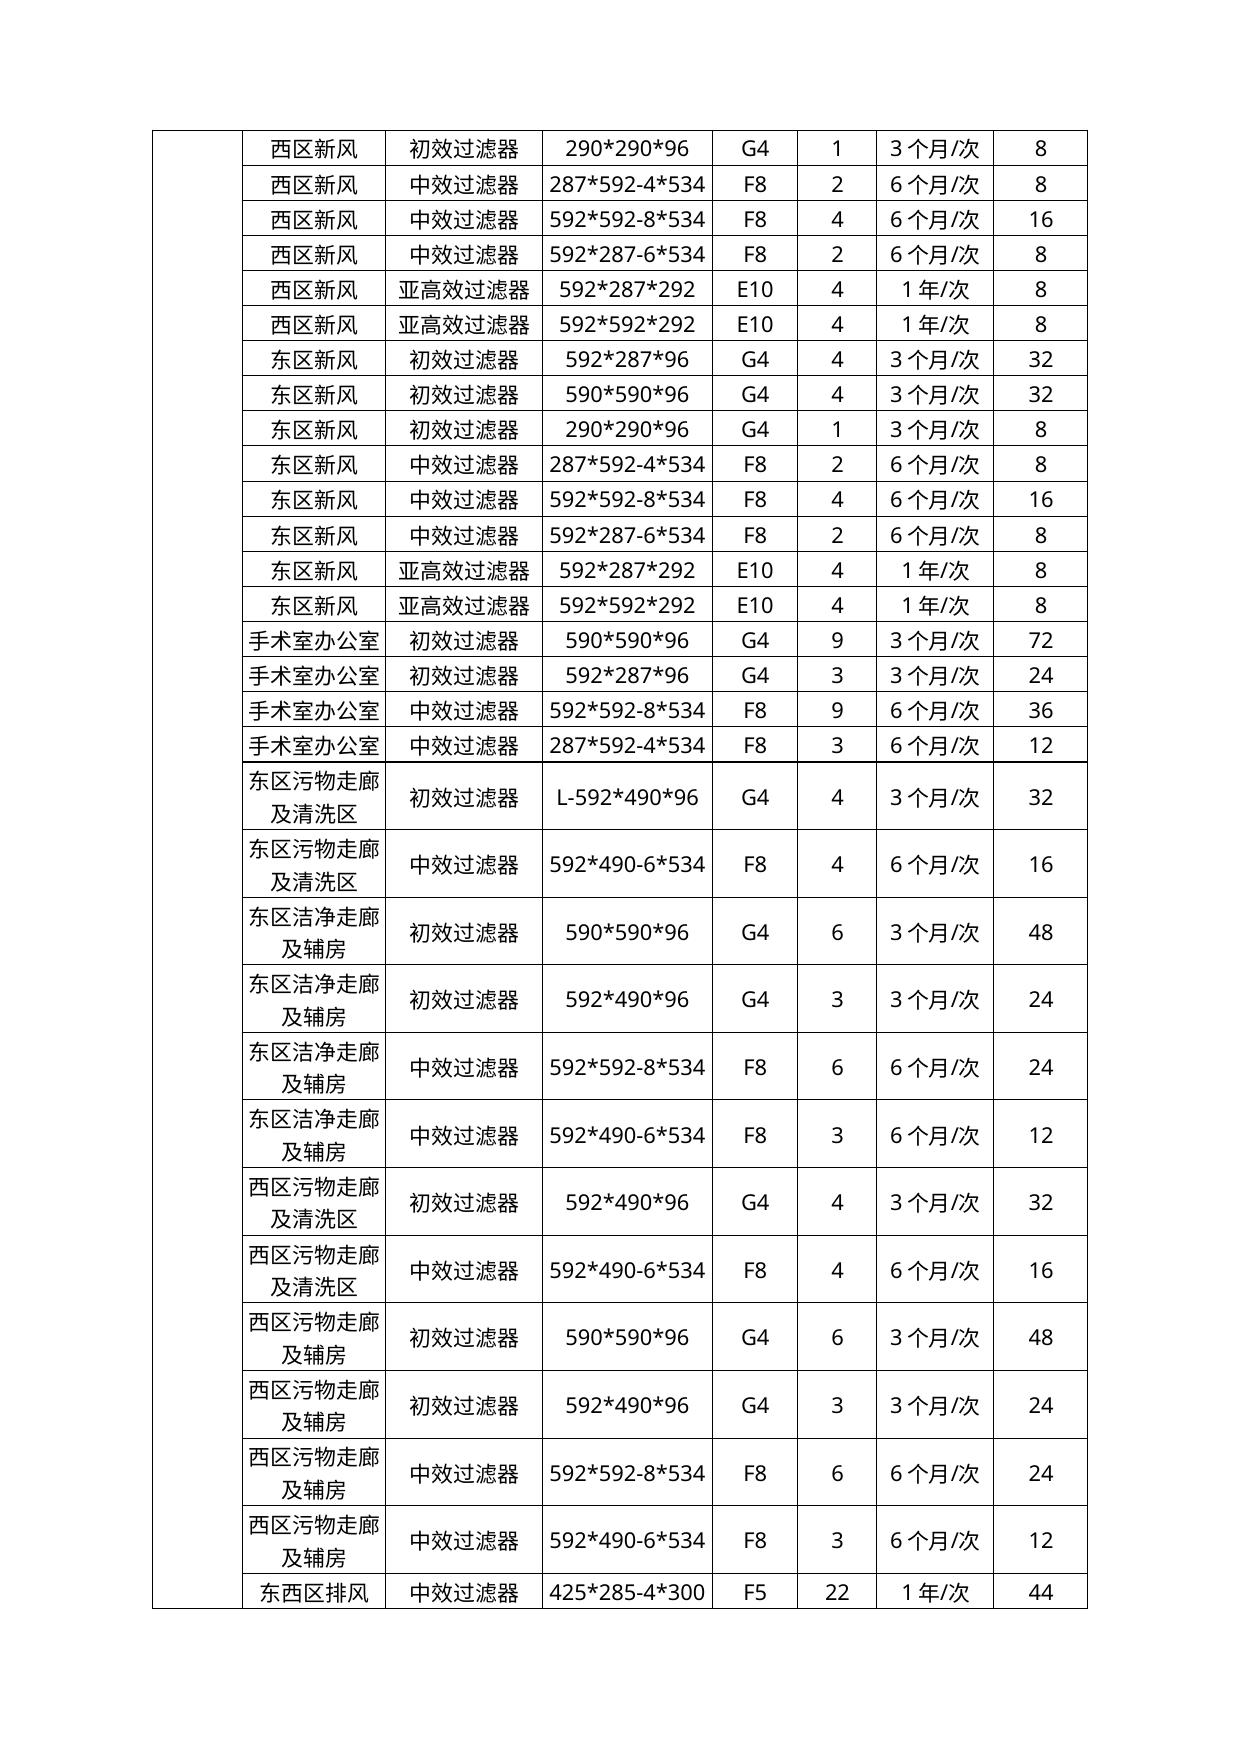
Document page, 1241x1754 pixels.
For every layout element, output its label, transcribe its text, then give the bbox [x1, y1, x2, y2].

table_cell 中效过滤器 [386, 517, 542, 551]
table_cell 3 [798, 965, 876, 1032]
table_cell 西区新风 [243, 236, 385, 270]
table_cell 592*592-8*534 [543, 482, 712, 516]
table_cell 中效过滤器 [386, 166, 542, 200]
table_cell 初效过滤器 [386, 1303, 542, 1370]
table_cell 12 [994, 1506, 1087, 1573]
table_cell F8 [713, 201, 797, 235]
table_cell F8 [713, 692, 797, 726]
table_cell 东区新风 [243, 482, 385, 516]
table_cell 6个月/次 [877, 166, 993, 200]
table_cell 3 [798, 657, 876, 691]
table_cell 4 [798, 552, 876, 586]
table_cell 9 [798, 622, 876, 656]
table_cell 3个月/次 [877, 965, 993, 1032]
table_cell 3 [798, 1371, 876, 1437]
table_cell E10 [713, 552, 797, 586]
table_cell 中效过滤器 [386, 446, 542, 481]
table_cell 425*285-4*300 [543, 1574, 712, 1608]
table_cell G4 [713, 622, 797, 656]
table_cell 6 [798, 898, 876, 964]
table_cell F5 [713, 1574, 797, 1608]
table_cell 东区新风 [243, 552, 385, 586]
table_cell 中效过滤器 [386, 1439, 542, 1505]
table_cell 初效过滤器 [386, 376, 542, 410]
table_cell F8 [713, 1033, 797, 1099]
table_cell 中效过滤器 [386, 201, 542, 235]
table_cell G4 [713, 1303, 797, 1370]
table_cell 3个月/次 [877, 1168, 993, 1234]
table_cell 2 [798, 236, 876, 270]
table_cell 西区污物走廊及清洗区 [243, 1236, 385, 1302]
table_cell 32 [994, 763, 1087, 829]
table_cell 592*592-8*534 [543, 1033, 712, 1099]
table_cell 4 [798, 1168, 876, 1234]
table_cell 西区污物走廊及辅房 [243, 1303, 385, 1370]
table_cell 290*290*96 [543, 131, 712, 164]
table_cell 6个月/次 [877, 692, 993, 726]
table_cell 12 [994, 1100, 1087, 1167]
table_cell 3 [798, 1506, 876, 1573]
table_cell 3个月/次 [877, 622, 993, 656]
table_cell 初效过滤器 [386, 341, 542, 375]
table_cell 中效过滤器 [386, 830, 542, 897]
table_cell 24 [994, 657, 1087, 691]
table_cell 8 [994, 166, 1087, 200]
table_cell 32 [994, 1168, 1087, 1234]
table_cell 初效过滤器 [386, 131, 542, 164]
table_cell 西区污物走廊及清洗区 [243, 1168, 385, 1234]
table_cell G4 [713, 763, 797, 829]
table_cell 3 [798, 727, 876, 761]
table_cell 6个月/次 [877, 1439, 993, 1505]
table_cell 1年/次 [877, 306, 993, 340]
table_cell G4 [713, 965, 797, 1032]
table_cell 初效过滤器 [386, 622, 542, 656]
table_cell 22 [798, 1574, 876, 1608]
table_cell 287*592-4*534 [543, 166, 712, 200]
table_cell F8 [713, 517, 797, 551]
table_cell 1年/次 [877, 271, 993, 305]
table_cell 3个月/次 [877, 376, 993, 410]
table_cell 东区新风 [243, 446, 385, 481]
table_cell 32 [994, 376, 1087, 410]
table_cell 287*592-4*534 [543, 727, 712, 761]
table_cell 东区污物走廊及清洗区 [243, 830, 385, 897]
table_cell E10 [713, 271, 797, 305]
table_cell 手术室办公室 [243, 727, 385, 761]
table_cell 3个月/次 [877, 411, 993, 445]
table_cell 东区污物走廊及清洗区 [243, 763, 385, 829]
table_cell 8 [994, 446, 1087, 481]
table_cell L-592*490*96 [543, 763, 712, 829]
table_cell 4 [798, 763, 876, 829]
table_cell 中效过滤器 [386, 1506, 542, 1573]
table_cell 初效过滤器 [386, 1168, 542, 1234]
table_cell 手术室办公室 [243, 692, 385, 726]
table_cell 4 [798, 587, 876, 621]
table_cell F8 [713, 446, 797, 481]
table_cell 24 [994, 1439, 1087, 1505]
table_cell 592*287*292 [543, 552, 712, 586]
table_cell 西区污物走廊及辅房 [243, 1439, 385, 1505]
table_cell 8 [994, 587, 1087, 621]
table_cell 3 [798, 1100, 876, 1167]
table_cell 6 [798, 1033, 876, 1099]
table_cell 1 [798, 411, 876, 445]
table_cell 初效过滤器 [386, 898, 542, 964]
table_cell 中效过滤器 [386, 727, 542, 761]
table_cell 初效过滤器 [386, 965, 542, 1032]
table_cell F8 [713, 236, 797, 270]
table_cell 6 [798, 1303, 876, 1370]
table_cell 592*592*292 [543, 306, 712, 340]
table_cell 16 [994, 482, 1087, 516]
table_cell 8 [994, 236, 1087, 270]
table_cell 8 [994, 411, 1087, 445]
table_cell 6个月/次 [877, 727, 993, 761]
table_cell 24 [994, 1033, 1087, 1099]
table_cell 590*590*96 [543, 898, 712, 964]
table_cell E10 [713, 306, 797, 340]
table_cell 290*290*96 [543, 411, 712, 445]
table_cell 590*590*96 [543, 1303, 712, 1370]
table_cell 初效过滤器 [386, 411, 542, 445]
table_cell F8 [713, 830, 797, 897]
table_cell 592*490-6*534 [543, 1236, 712, 1302]
table_cell 16 [994, 1236, 1087, 1302]
table_cell 东区新风 [243, 376, 385, 410]
table_cell 东区新风 [243, 587, 385, 621]
table_cell 6个月/次 [877, 1236, 993, 1302]
table_cell 东区新风 [243, 411, 385, 445]
table_cell 6个月/次 [877, 201, 993, 235]
table_cell 24 [994, 1371, 1087, 1437]
table_cell 1年/次 [877, 587, 993, 621]
table_cell 6个月/次 [877, 517, 993, 551]
table_cell G4 [713, 341, 797, 375]
table_cell 592*287*292 [543, 271, 712, 305]
table_cell 592*287-6*534 [543, 517, 712, 551]
table_cell 592*490-6*534 [543, 830, 712, 897]
table_cell G4 [713, 898, 797, 964]
table_cell 亚高效过滤器 [386, 306, 542, 340]
table_cell 4 [798, 341, 876, 375]
table_cell E10 [713, 587, 797, 621]
table_cell 中效过滤器 [386, 1033, 542, 1099]
table_cell 24 [994, 965, 1087, 1032]
table_cell 592*287-6*534 [543, 236, 712, 270]
table_cell 西区污物走廊及辅房 [243, 1506, 385, 1573]
table_cell 西区新风 [243, 271, 385, 305]
table_cell 亚高效过滤器 [386, 587, 542, 621]
table_cell 32 [994, 341, 1087, 375]
table_cell F8 [713, 482, 797, 516]
table_cell 3个月/次 [877, 763, 993, 829]
table_cell G4 [713, 1168, 797, 1234]
table_cell 6个月/次 [877, 1033, 993, 1099]
table_cell 44 [994, 1574, 1087, 1608]
table_cell 中效过滤器 [386, 1574, 542, 1608]
table_cell 592*592-8*534 [543, 692, 712, 726]
table_cell 3个月/次 [877, 1371, 993, 1437]
table_cell 3个月/次 [877, 657, 993, 691]
table_cell 3个月/次 [877, 898, 993, 964]
table_cell F8 [713, 1236, 797, 1302]
table_cell 4 [798, 376, 876, 410]
table_cell 590*590*96 [543, 622, 712, 656]
table_cell G4 [713, 131, 797, 164]
table_cell 1年/次 [877, 1574, 993, 1608]
table_cell 初效过滤器 [386, 763, 542, 829]
table_cell 初效过滤器 [386, 1371, 542, 1437]
table_cell 2 [798, 446, 876, 481]
table_cell 东区洁净走廊及辅房 [243, 1100, 385, 1167]
table_cell 592*287*96 [543, 341, 712, 375]
table_cell 6个月/次 [877, 1100, 993, 1167]
table_cell 3个月/次 [877, 341, 993, 375]
table_cell 16 [994, 830, 1087, 897]
table_cell 3个月/次 [877, 1303, 993, 1370]
table_cell 12 [994, 727, 1087, 761]
table_cell 592*592-8*534 [543, 1439, 712, 1505]
table_cell 48 [994, 898, 1087, 964]
table_cell 1年/次 [877, 552, 993, 586]
table_cell 8 [994, 271, 1087, 305]
table_cell 2 [798, 166, 876, 200]
table_cell F8 [713, 1439, 797, 1505]
table_cell 592*490*96 [543, 1168, 712, 1234]
table_cell 亚高效过滤器 [386, 271, 542, 305]
table_cell 3个月/次 [877, 131, 993, 164]
table_cell G4 [713, 1371, 797, 1437]
table_cell 中效过滤器 [386, 482, 542, 516]
table_cell 东区新风 [243, 517, 385, 551]
table_cell 4 [798, 271, 876, 305]
table_cell 手术室办公室 [243, 622, 385, 656]
table_cell 8 [994, 552, 1087, 586]
table_cell 4 [798, 1236, 876, 1302]
table_cell 4 [798, 306, 876, 340]
table_cell 东区洁净走廊及辅房 [243, 898, 385, 964]
table_cell 中效过滤器 [386, 1236, 542, 1302]
table_cell 4 [798, 201, 876, 235]
table_cell G4 [713, 657, 797, 691]
table_cell 西区新风 [243, 131, 385, 164]
table_cell 592*490-6*534 [543, 1506, 712, 1573]
table_cell 8 [994, 131, 1087, 164]
table_cell 西区新风 [243, 306, 385, 340]
table_cell 手术室办公室 [243, 657, 385, 691]
table_cell 592*490*96 [543, 1371, 712, 1437]
table_cell 东西区排风 [243, 1574, 385, 1608]
table_cell 9 [798, 692, 876, 726]
table_cell 16 [994, 201, 1087, 235]
table_cell 592*592*292 [543, 587, 712, 621]
table_cell F8 [713, 166, 797, 200]
table_cell 西区污物走廊及辅房 [243, 1371, 385, 1437]
table_cell 亚高效过滤器 [386, 552, 542, 586]
table_cell 592*490-6*534 [543, 1100, 712, 1167]
table_cell 中效过滤器 [386, 1100, 542, 1167]
table_cell 东区洁净走廊及辅房 [243, 1033, 385, 1099]
table_cell 中效过滤器 [386, 692, 542, 726]
table_cell 东区新风 [243, 341, 385, 375]
table_cell 72 [994, 622, 1087, 656]
table_cell 8 [994, 306, 1087, 340]
table_cell 592*490*96 [543, 965, 712, 1032]
table_cell 4 [798, 482, 876, 516]
table_cell 初效过滤器 [386, 657, 542, 691]
table_cell 东区洁净走廊及辅房 [243, 965, 385, 1032]
table_cell 4 [798, 830, 876, 897]
table_cell 6个月/次 [877, 446, 993, 481]
table_cell 6个月/次 [877, 1506, 993, 1573]
table_cell F8 [713, 727, 797, 761]
table_cell 6 [798, 1439, 876, 1505]
table_cell 1 [798, 131, 876, 164]
table_cell 592*287*96 [543, 657, 712, 691]
table_cell 中效过滤器 [386, 236, 542, 270]
table_cell F8 [713, 1100, 797, 1167]
table_cell 8 [994, 517, 1087, 551]
table_cell G4 [713, 376, 797, 410]
table_cell G4 [713, 411, 797, 445]
table_cell 西区新风 [243, 166, 385, 200]
table_cell 590*590*96 [543, 376, 712, 410]
table_cell 6个月/次 [877, 830, 993, 897]
table_cell 36 [994, 692, 1087, 726]
table_cell 48 [994, 1303, 1087, 1370]
table_cell 6个月/次 [877, 236, 993, 270]
table_cell 6个月/次 [877, 482, 993, 516]
table_cell F8 [713, 1506, 797, 1573]
table_cell 西区新风 [243, 201, 385, 235]
table_cell 2 [798, 517, 876, 551]
table_cell 287*592-4*534 [543, 446, 712, 481]
table_cell 592*592-8*534 [543, 201, 712, 235]
